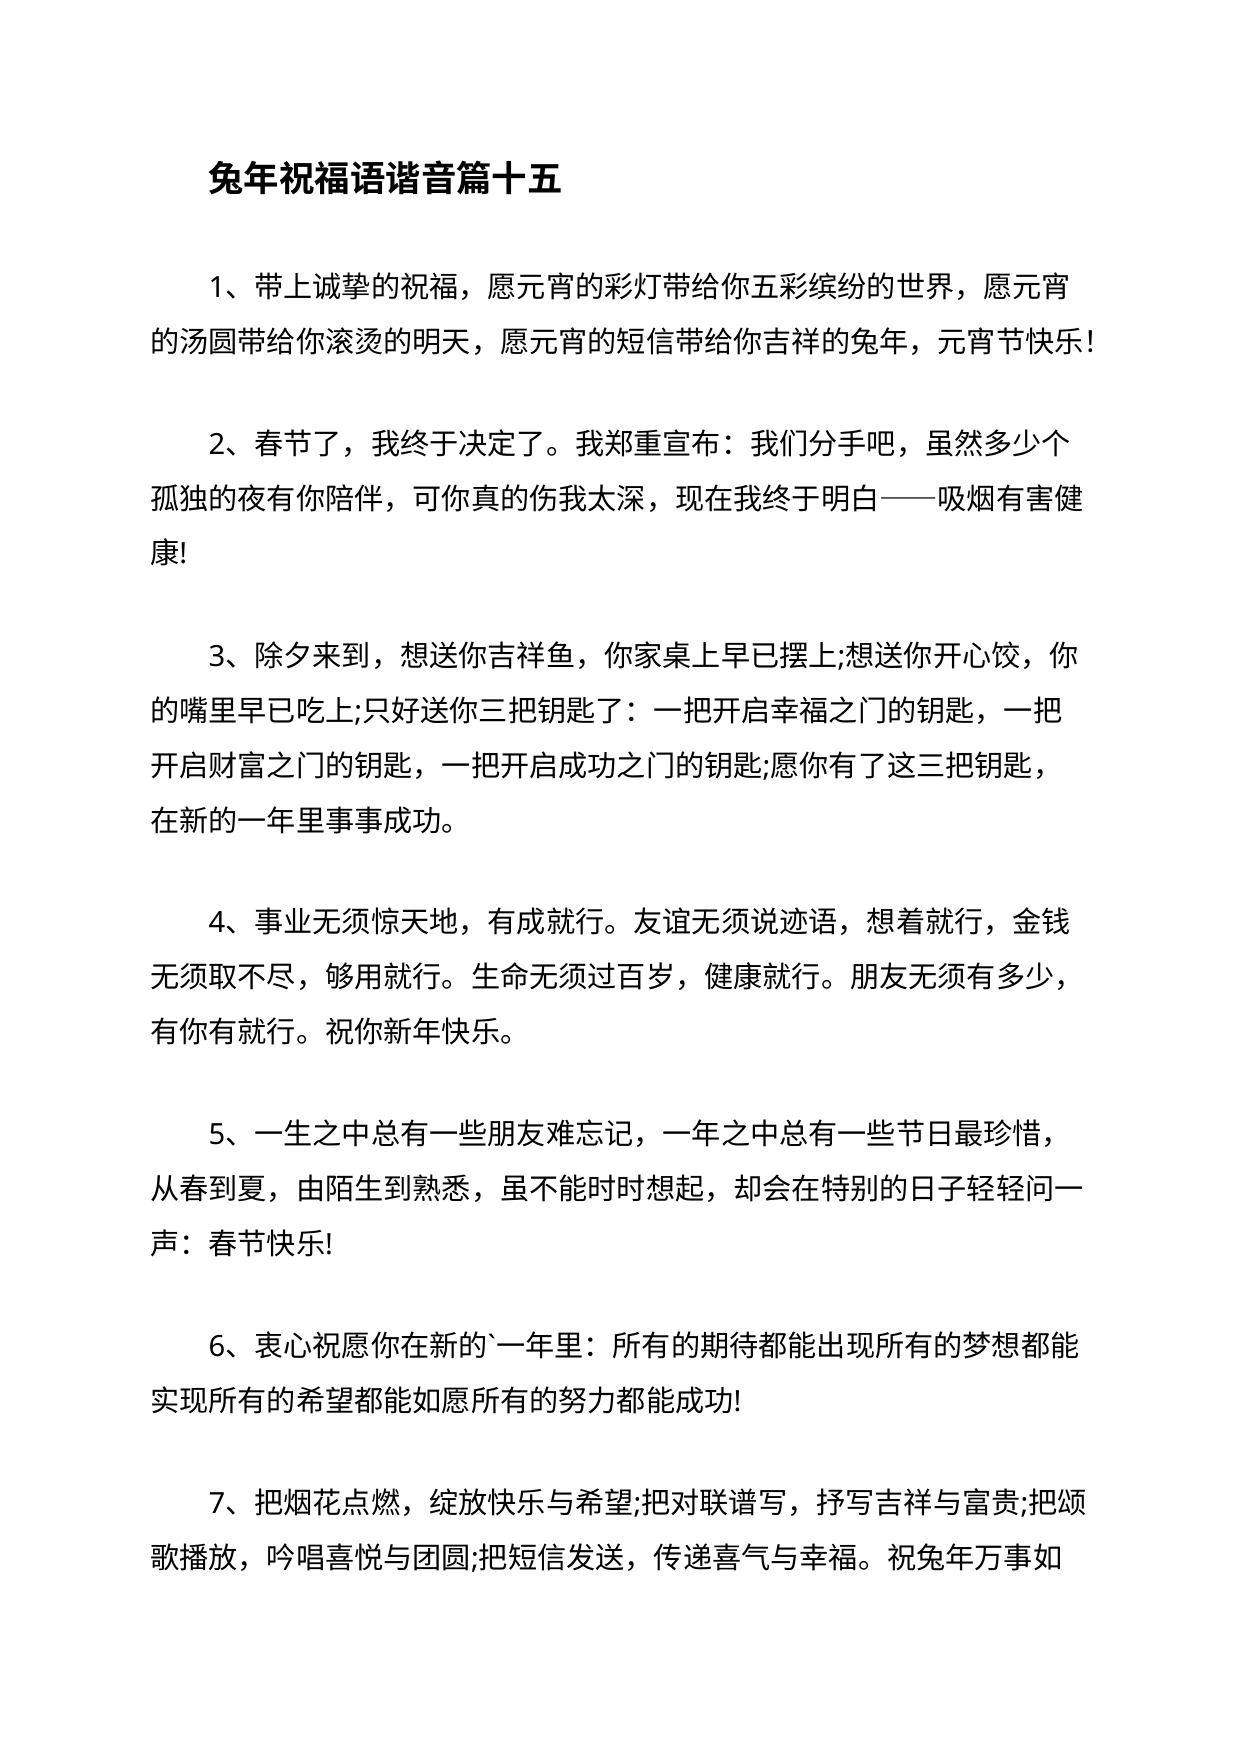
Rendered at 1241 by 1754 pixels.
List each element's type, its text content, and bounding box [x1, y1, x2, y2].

text 6、衷心祝愿你在新的`一年里：所有的期待都能出现所有的梦想都能实现所有的希望都能如愿所有的努力都能成功! [150, 1322, 1090, 1420]
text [150, 1479, 1090, 1577]
text 兔年祝福语谐音篇十五 [150, 150, 1090, 201]
text 3、除夕来到，想送你吉祥鱼，你家桌上早已摆上;想送你开心饺，你的嘴里早已吃上;只好送你三把钥匙了：一把开启幸福之门的钥匙，一把开启财富之门的钥匙，一把开启成功之门的钥匙;愿你有了这三把钥匙，在新的一年里事事成功。 [150, 632, 1090, 839]
text 1、带上诚挚的祝福，愿元宵的彩灯带给你五彩缤纷的世界，愿元宵的汤圆带给你滚烫的明天，愿元宵的短信带给你吉祥的兔年，元宵节快乐！ [150, 263, 1090, 361]
text 5、一生之中总有一些朋友难忘记，一年之中总有一些节日最珍惜，从春到夏，由陌生到熟悉，虽不能时时想起，却会在特别的日子轻轻问一声：春节快乐! [150, 1111, 1090, 1263]
text 4、事业无须惊天地，有成就行。友谊无须说迹语，想着就行，金钱无须取不尽，够用就行。生命无须过百岁，健康就行。朋友无须有多少，有你有就行。祝你新年快乐。 [150, 899, 1090, 1051]
text 2、春节了，我终于决定了。我郑重宣布：我们分手吧，虽然多少个孤独的夜有你陪伴，可你真的伤我太深，现在我终于明白——吸烟有害健康! [150, 420, 1090, 572]
